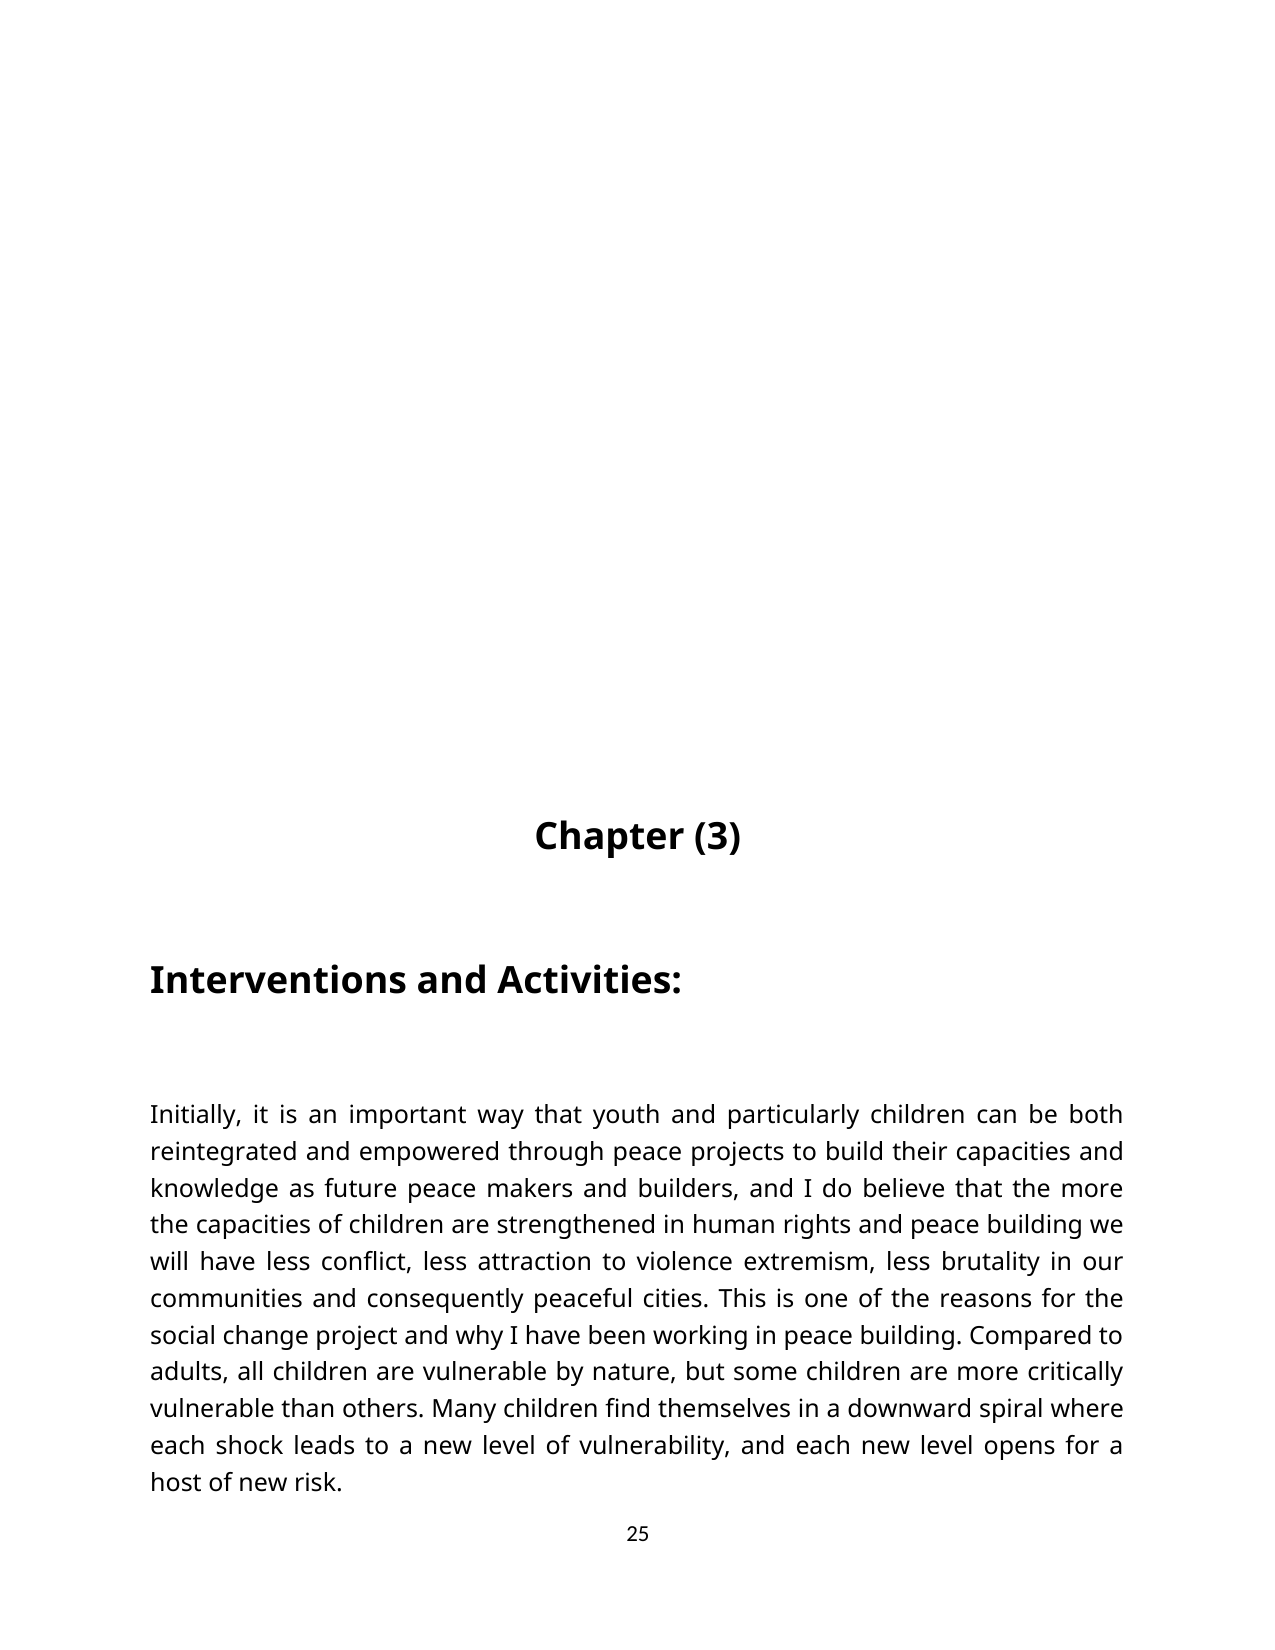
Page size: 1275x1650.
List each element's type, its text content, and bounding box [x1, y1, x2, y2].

text Initially, it is an important way that youth and particularly children can be both reintegrated and empowered through peace projects to build their capacities and knowledge as future peace makers and builders, and I do believe that the more the capacities of children are strengthened in human rights and peace building we will have less conflict, less attraction to violence extremism, less brutality in our communities and consequently peaceful cities. This is one of the reasons for the social change project and why I have been working in peace building. Compared to adults, all children are vulnerable by nature, but some children are more critically vulnerable than others. Many children find themselves in a downward spiral where each shock leads to a new level of vulnerability, and each new level opens for a host of new risk. [150, 1097, 1125, 1498]
text Chapter (3) [150, 809, 1125, 861]
text Interventions and Activities: [150, 953, 1125, 1004]
